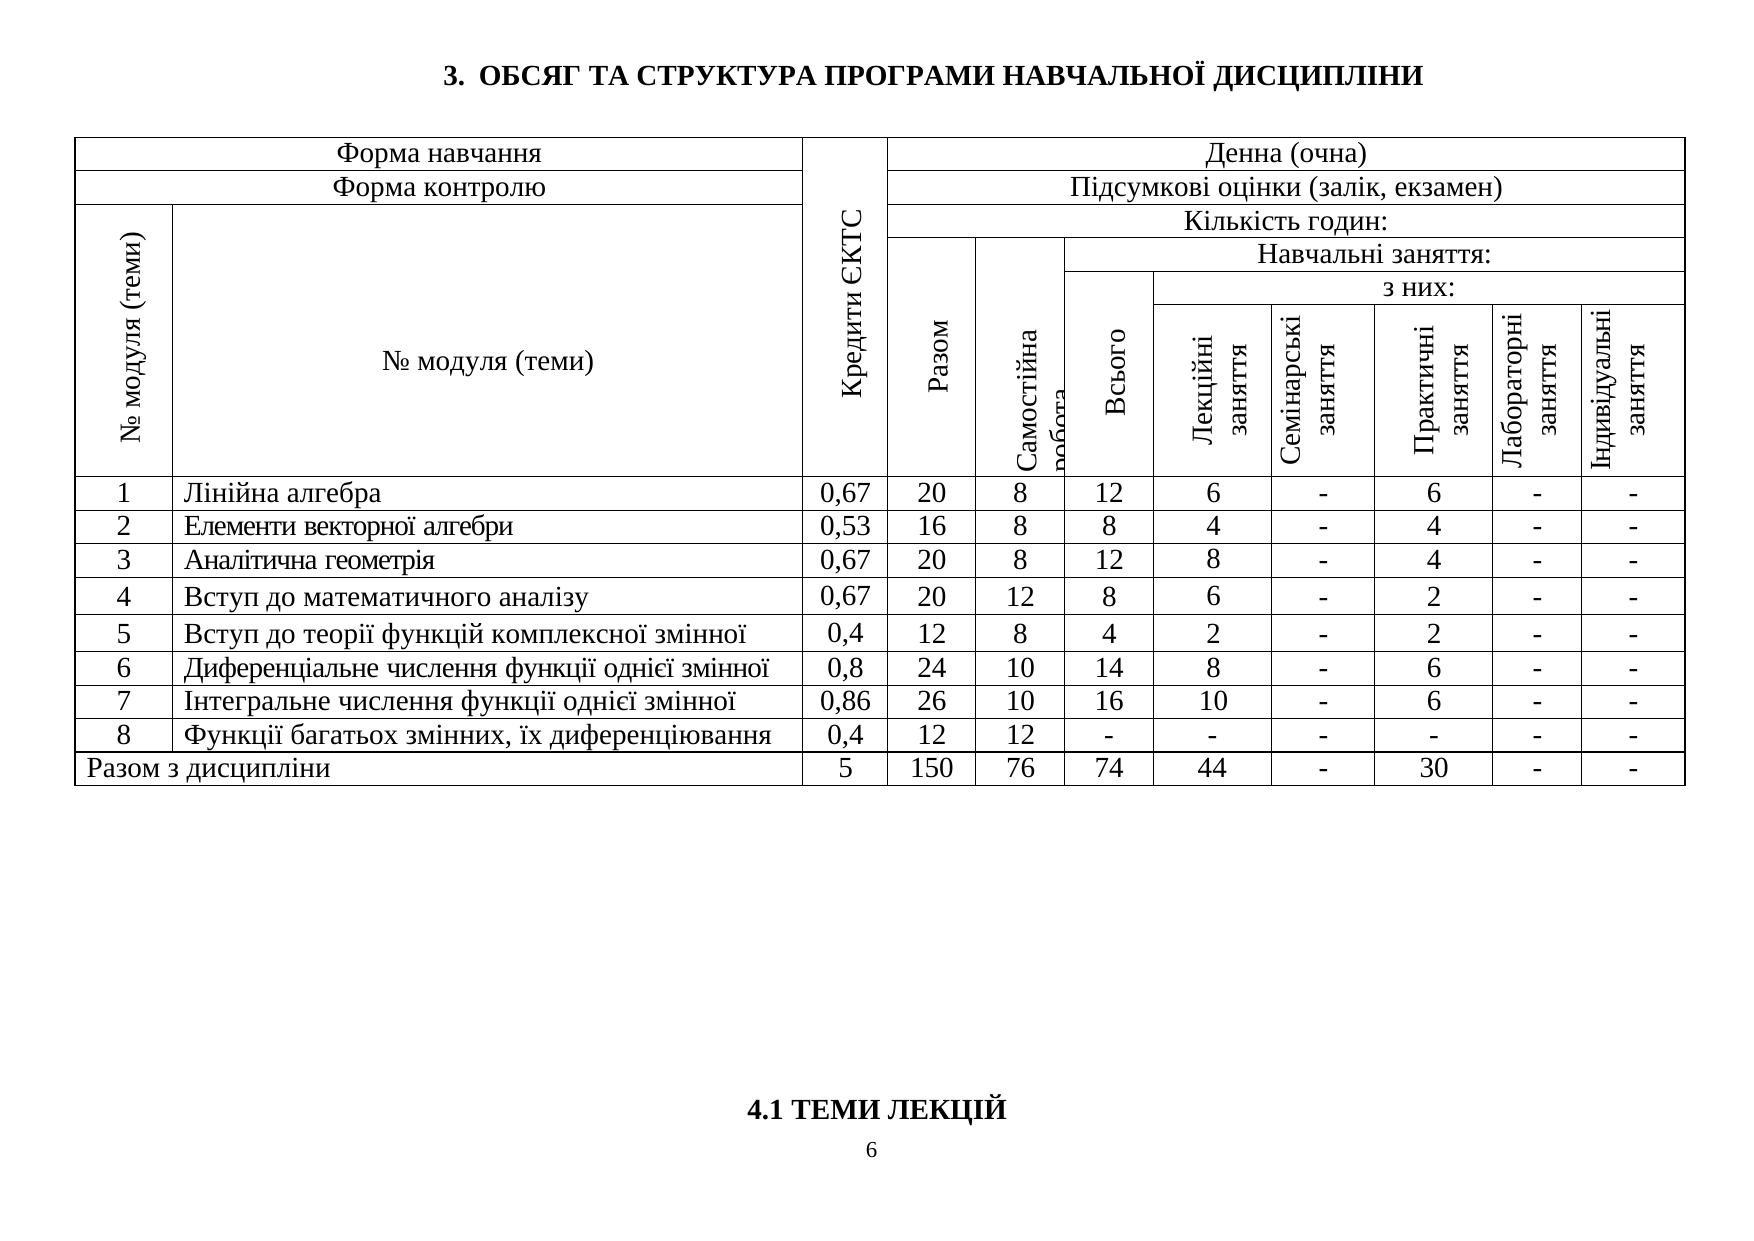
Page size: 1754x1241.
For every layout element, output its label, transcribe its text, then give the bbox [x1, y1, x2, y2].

table_cell 4 [1375, 511, 1492, 543]
table_header Денна (очна) [888, 138, 1684, 170]
table_cell 24 [888, 652, 975, 684]
table_cell Кількість годин: [888, 205, 1684, 237]
table_cell - [1582, 477, 1684, 509]
table_cell 20 [888, 578, 975, 614]
table_cell 3 [76, 544, 172, 577]
table_cell Лабораторні заняття [1493, 305, 1581, 476]
table_cell - [1493, 511, 1581, 543]
table_cell 12 [1065, 544, 1153, 577]
table_cell з них: [1154, 272, 1684, 304]
table_cell Разом з дисципліни [76, 753, 802, 785]
table_cell Диференціальне числення функції однієї змінної [173, 652, 802, 684]
table_cell 12 [976, 578, 1064, 614]
table_cell 8 [1154, 544, 1271, 577]
table_cell - [1493, 652, 1581, 684]
table_cell 6 [1154, 578, 1271, 614]
table_cell 4 [1154, 511, 1271, 543]
table_cell 2 [76, 511, 172, 543]
list ТЕМИ ЛЕКЦІЙ [747, 1092, 1696, 1126]
table_cell 5 [803, 753, 887, 785]
table_cell - [1582, 544, 1684, 577]
table_cell Навчальні заняття: [1065, 238, 1684, 271]
table_cell Лекційні заняття [1154, 305, 1271, 476]
table_cell Практичні заняття [1375, 305, 1492, 476]
table_cell Семінарські заняття [1272, 305, 1374, 476]
table_cell - [1272, 544, 1374, 577]
table_cell 0,8 [803, 652, 887, 684]
table_cell - [1493, 544, 1581, 577]
table_cell 0,86 [803, 686, 887, 718]
table_cell - [1154, 719, 1271, 751]
table_cell 6 [1154, 477, 1271, 509]
table_cell 44 [1154, 753, 1271, 785]
table_cell 8 [76, 719, 172, 751]
table_cell 0,53 [803, 511, 887, 543]
table_cell 8 [976, 511, 1064, 543]
table_cell - [1582, 578, 1684, 614]
table_cell - [1493, 719, 1581, 751]
table_cell Аналітична геометрія [173, 544, 802, 577]
table_cell 6 [76, 652, 172, 684]
table_cell Індивідуальні заняття [1582, 305, 1684, 476]
table_cell Вступ до теорії функцій комплексної змінної [173, 615, 802, 651]
table_cell 10 [976, 686, 1064, 718]
table_cell Вступ до математичного аналізу [173, 578, 802, 614]
table_cell 1 [76, 477, 172, 509]
table_cell 0,67 [803, 477, 887, 509]
table_cell Форма контролю [76, 171, 802, 204]
table_cell 14 [1065, 652, 1153, 684]
table_cell - [1272, 615, 1374, 651]
table_cell Разом [888, 238, 975, 476]
table_cell 76 [976, 753, 1064, 785]
table_cell - [1493, 615, 1581, 651]
table_cell 16 [888, 511, 975, 543]
table_cell - [1272, 477, 1374, 509]
table_cell 12 [888, 615, 975, 651]
table_cell 2 [1375, 578, 1492, 614]
table_cell № модуля (теми) [173, 205, 802, 476]
table_cell 8 [976, 615, 1064, 651]
table_cell Елементи векторної алгебри [173, 511, 802, 543]
table_cell Всього [1065, 272, 1153, 476]
table_cell 8 [1154, 652, 1271, 684]
table_cell 74 [1065, 753, 1153, 785]
table_cell 20 [888, 544, 975, 577]
table_cell Самостійна робота [976, 238, 1064, 476]
table_cell 16 [1065, 686, 1153, 718]
table_cell - [1493, 477, 1581, 509]
table_cell 8 [976, 477, 1064, 509]
table_cell 6 [1375, 477, 1492, 509]
table_cell 12 [888, 719, 975, 751]
table_cell 2 [1154, 615, 1271, 651]
table_cell 2 [1375, 615, 1492, 651]
table_cell - [1582, 719, 1684, 751]
table_cell 6 [1375, 686, 1492, 718]
table_cell 5 [76, 615, 172, 651]
table_header Кредити ЄКТС [803, 138, 887, 476]
table_cell - [1272, 511, 1374, 543]
table_cell 30 [1375, 753, 1492, 785]
table_cell 12 [976, 719, 1064, 751]
table_cell 8 [1065, 578, 1153, 614]
table_cell 0,4 [803, 615, 887, 651]
table_cell - [1272, 753, 1374, 785]
table_cell - [1582, 511, 1684, 543]
list ОБСЯГ ТА СТРУКТУРА ПРОГРАМИ НАВЧАЛЬНОЇ ДИСЦИПЛІНИ [443, 58, 1696, 92]
table_cell - [1375, 719, 1492, 751]
table_cell 26 [888, 686, 975, 718]
table_cell - [1272, 686, 1374, 718]
table_cell 10 [1154, 686, 1271, 718]
table_cell 4 [76, 578, 172, 614]
table_cell 8 [1065, 511, 1153, 543]
table_cell - [1272, 578, 1374, 614]
table_header Форма навчання [76, 138, 802, 170]
table_cell - [1582, 652, 1684, 684]
table_cell 8 [976, 544, 1064, 577]
table_cell 10 [976, 652, 1064, 684]
table_cell - [1582, 615, 1684, 651]
table_cell - [1493, 578, 1581, 614]
table_cell - [1272, 652, 1374, 684]
table_cell 0,67 [803, 578, 887, 614]
table_cell 20 [888, 477, 975, 509]
table_cell - [1493, 686, 1581, 718]
table_cell Підсумкові оцінки (залік, екзамен) [888, 171, 1684, 204]
table_cell - [1582, 686, 1684, 718]
table_cell 4 [1065, 615, 1153, 651]
table_cell 150 [888, 753, 975, 785]
table_cell 4 [1375, 544, 1492, 577]
table_cell - [1493, 753, 1581, 785]
table_cell - [1582, 753, 1684, 785]
table_cell Функції багатьох змінних, їх диференціювання [173, 719, 802, 751]
table_cell Інтегральне числення функції однієї змінної [173, 686, 802, 718]
table_cell - [1065, 719, 1153, 751]
table_cell Лінійна алгебра [173, 477, 802, 509]
table_cell 0,67 [803, 544, 887, 577]
table_cell 6 [1375, 652, 1492, 684]
table_cell - [1272, 719, 1374, 751]
table_cell № модуля (теми) [76, 205, 172, 476]
table_cell 0,4 [803, 719, 887, 751]
table_cell 7 [76, 686, 172, 718]
table_cell 12 [1065, 477, 1153, 509]
